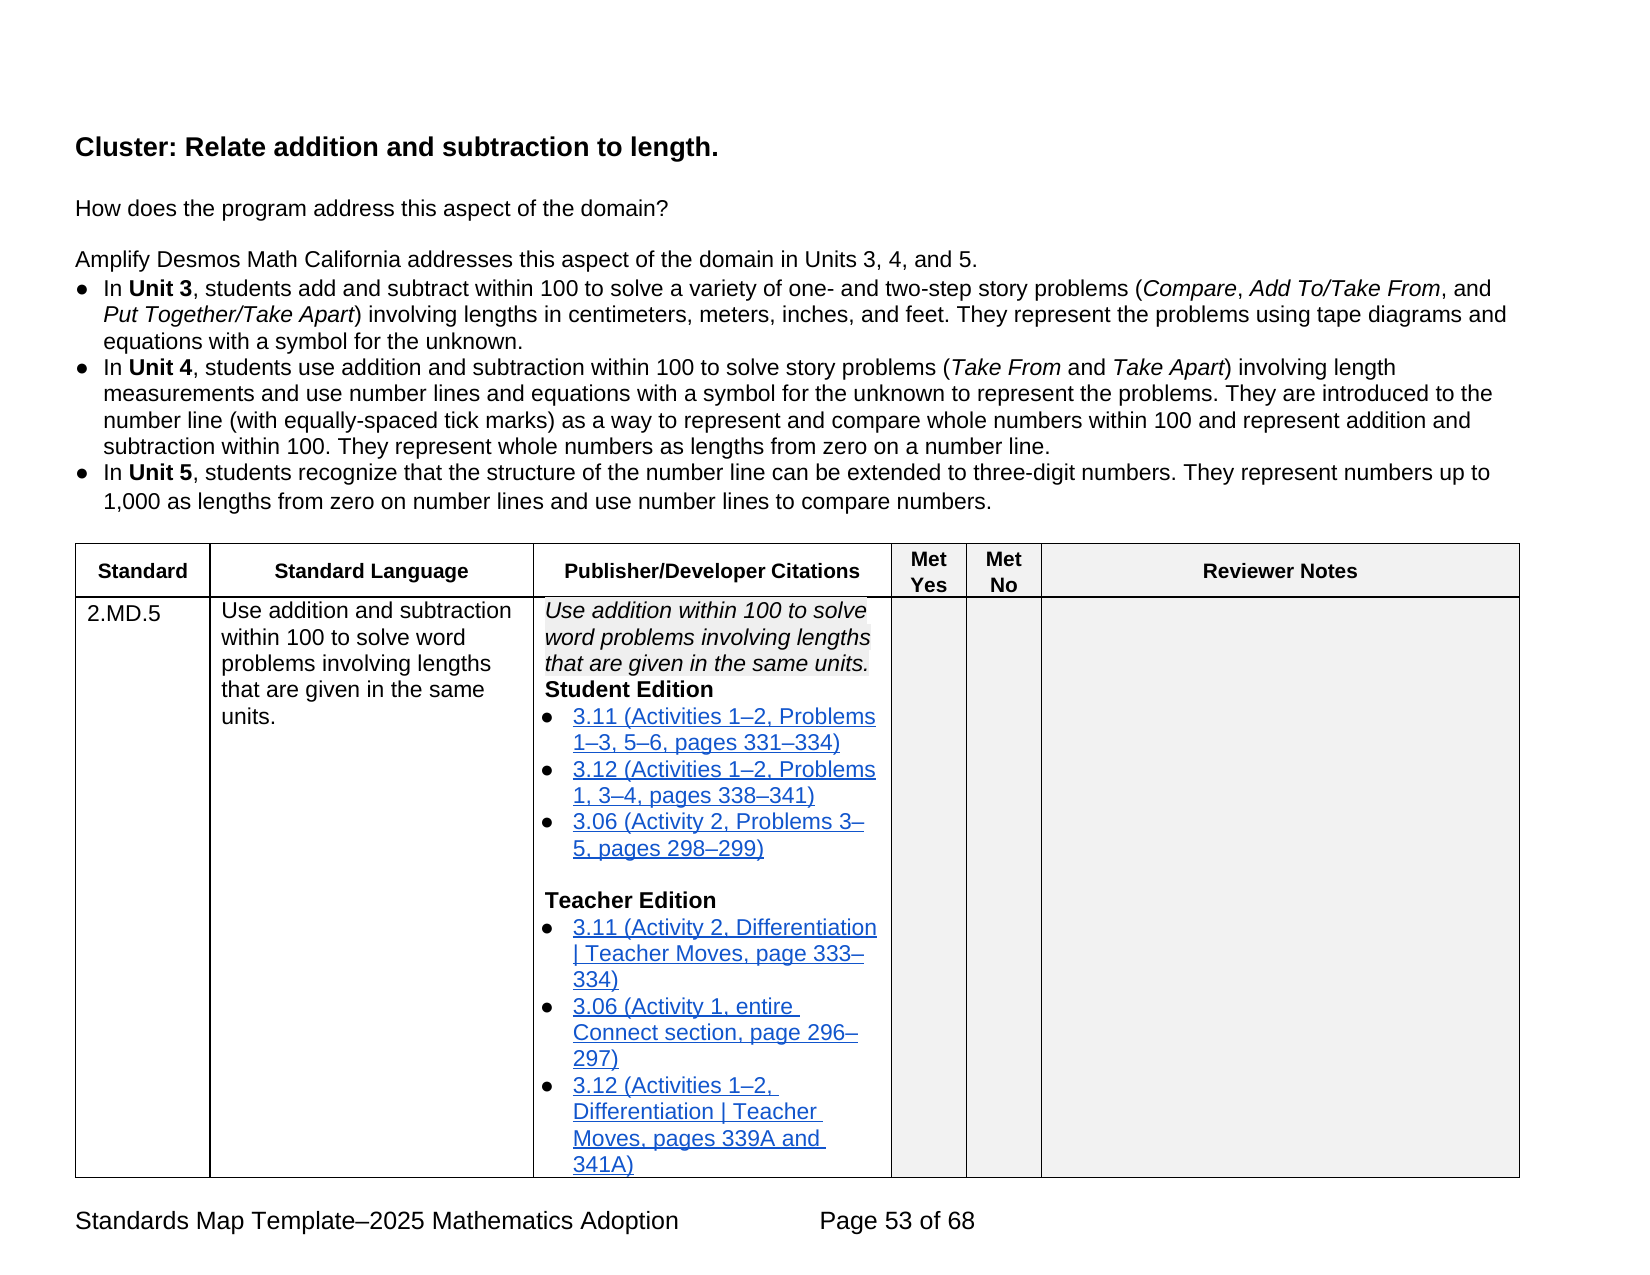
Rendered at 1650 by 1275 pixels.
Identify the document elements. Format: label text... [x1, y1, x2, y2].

table_header Reviewer Notes [1042, 544, 1519, 596]
table_header Standard Language [211, 544, 533, 596]
list In Unit 3, students add and subtract within 100 to solve a variety of one- and two-step story problems (Compare, Add To/Take From, and Put Together/Take Apart) involving lengths in centimeters, meters, inches, and feet. They represent the problems using tape diagrams and equations with a symbol for the unknown. [75, 275, 1519, 354]
list In Unit 5, students recognize that the structure of the number line can be extended to three-digit numbers. They represent numbers up to 1,000 as lengths from zero on number lines and use number lines to compare numbers. [75, 459, 1519, 543]
table_header Publisher/Developer Citations [534, 544, 891, 596]
table_header Met No [967, 544, 1041, 596]
table_cell 2.MD.5 [76, 598, 209, 1177]
subtitle Cluster: Relate addition and subtraction to length. [75, 131, 1575, 162]
text Amplify Desmos Math California addresses this aspect of the domain in Units 3, 4, and 5. [75, 246, 1575, 273]
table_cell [534, 598, 891, 1177]
list In Unit 4, students use addition and subtraction within 100 to solve story problems (Take From and Take Apart) involving length measurements and use number lines and equations with a symbol for the unknown to represent the problems. They are introduced to the number line (with equally-spaced tick marks) as a way to represent and compare whole numbers within 100 and represent addition and subtraction within 100. They represent whole numbers as lengths from zero on a number line. [75, 354, 1519, 459]
table_cell [892, 598, 966, 1177]
table_cell [1042, 598, 1519, 1177]
text How does the program address this aspect of the domain? [75, 166, 1575, 221]
table_header Met Yes [892, 544, 966, 596]
table_cell [967, 598, 1041, 1177]
table_header Standard [76, 544, 209, 596]
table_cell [211, 598, 533, 1177]
